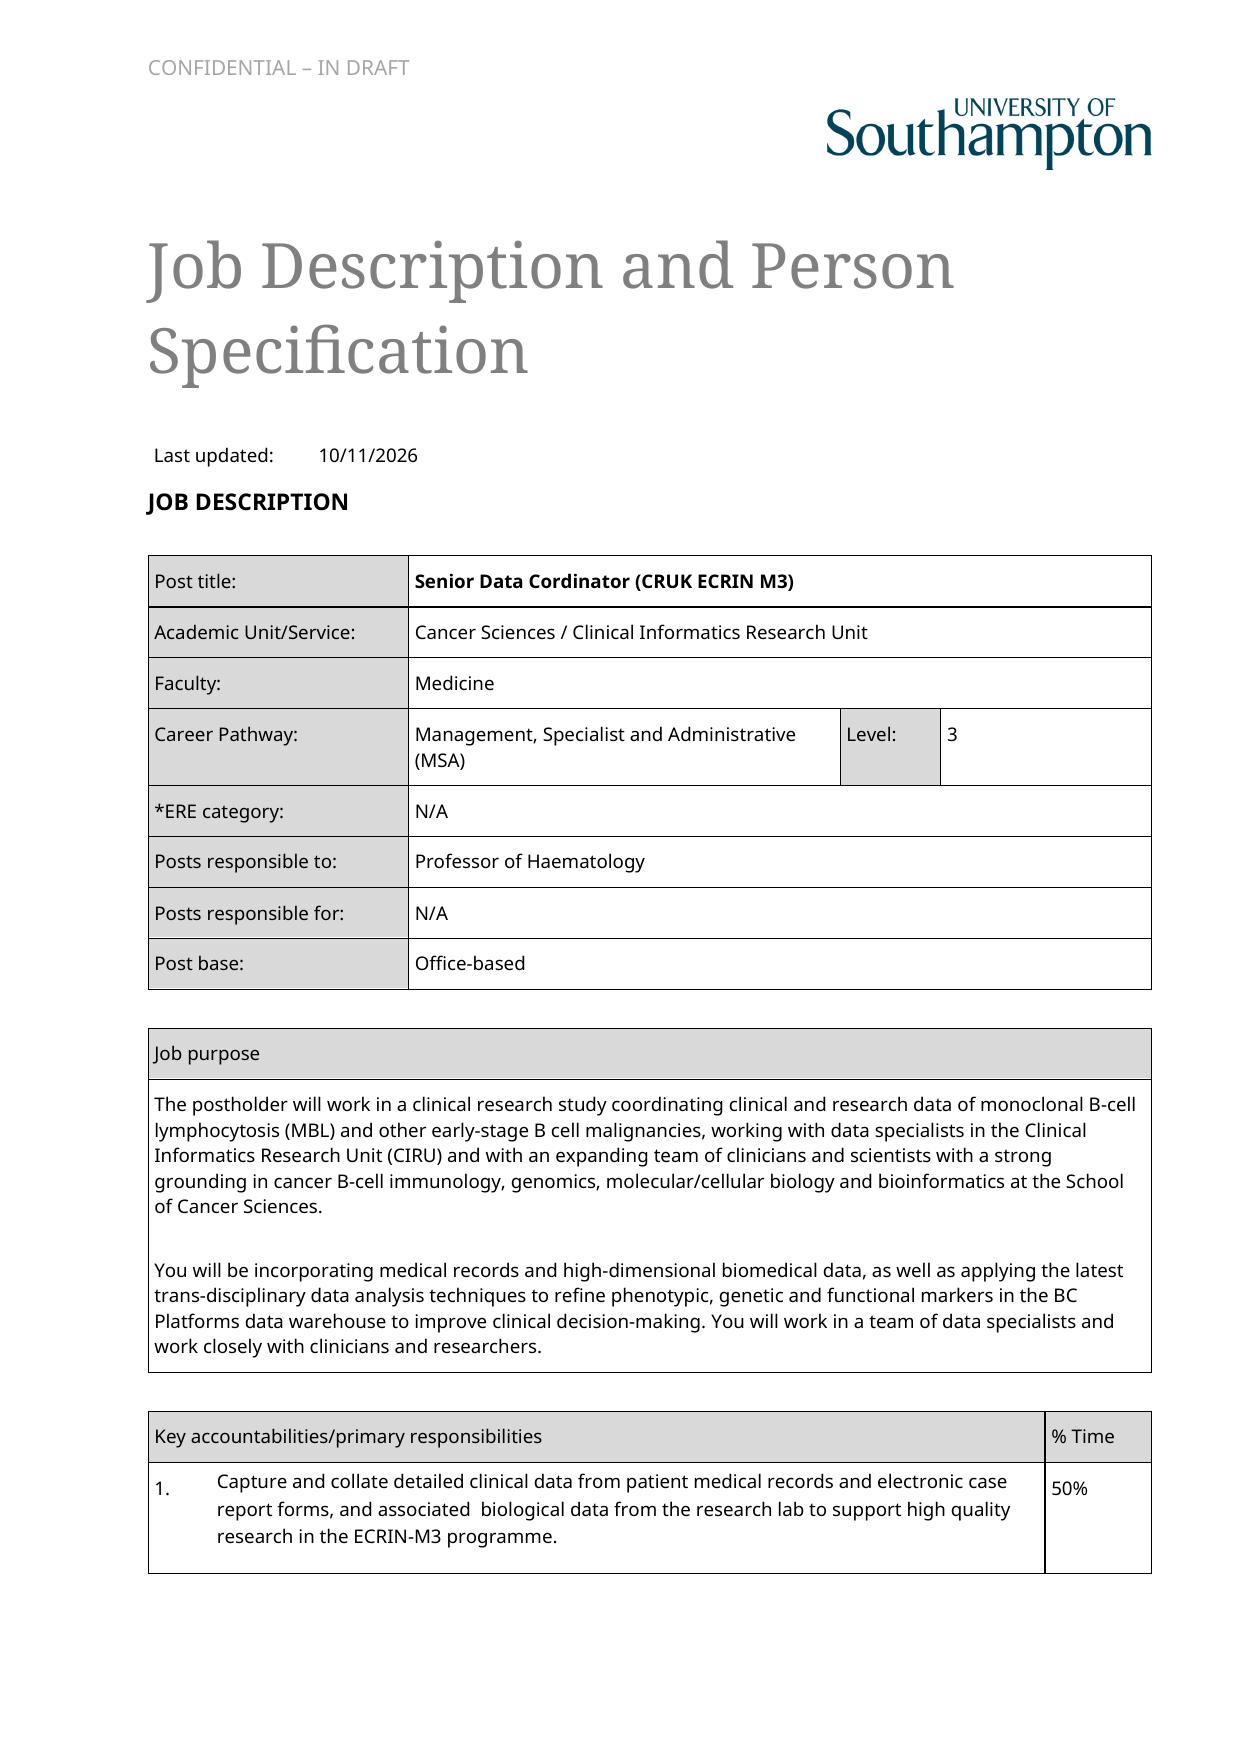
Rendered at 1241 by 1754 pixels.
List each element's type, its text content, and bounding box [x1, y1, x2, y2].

table_header Senior Data Cordinator (CRUK ECRIN M3) [409, 556, 1151, 606]
picture [827, 126, 848, 152]
table_cell Faculty: [149, 658, 408, 708]
table_cell Capture and collate detailed clinical data from patient medical records and electronic case report forms, and associated biological data from the research lab to support high quality research in the ECRIN-M3 programme. [211, 1463, 1044, 1573]
table_header Post title: [149, 556, 408, 606]
table_cell 3 [941, 709, 1151, 785]
table_header % Time [1046, 1412, 1151, 1462]
table_cell [149, 1463, 211, 1573]
table_header Job purpose [149, 1029, 1151, 1078]
table_cell N/A [409, 888, 1151, 937]
table_cell Posts responsible to: [149, 837, 408, 887]
table_cell Post base: [149, 939, 408, 988]
table_cell *ERE category: [149, 786, 408, 836]
table_cell N/A [409, 786, 1151, 836]
picture [827, 98, 1152, 170]
table_cell Academic Unit/Service: [149, 608, 408, 657]
table_cell Office-based [409, 939, 1151, 988]
table_cell Career Pathway: [149, 709, 408, 785]
table_cell Professor of Haematology [409, 837, 1151, 887]
table_cell Management, Specialist and Administrative (MSA) [409, 709, 840, 785]
table_header Key accountabilities/primary responsibilities [149, 1412, 1044, 1462]
text JOB DESCRIPTION [148, 486, 1152, 517]
picture [1024, 98, 1029, 106]
table_cell Medicine [409, 658, 1151, 708]
table_cell Cancer Sciences / Clinical Informatics Research Unit [409, 608, 1151, 657]
table_header Last updated: [148, 430, 312, 480]
table_cell The postholder will work in a clinical research study coordinating clinical and research data of monoclonal B-cell lymphocytosis (MBL) and other early-stage B cell malignancies, working with data specialists in the Clinical Informatics Research Unit (CIRU) and with an expanding team of clinicians and scientists with a strong grounding in cancer B-cell immunology, genomics, molecular/cellular biology and bioinformatics at the School of Cancer Sciences. You will be incorporating medical records and high-dimensional biomedical data, as well as applying the latest trans-disciplinary data analysis techniques to refine phenotypic, genetic and functional markers in the BC Platforms data warehouse to improve clinical decision-making. You will work in a team of data specialists and work closely with clinicians and researchers. [149, 1080, 1151, 1372]
table_header 28/04/2023 [313, 430, 1152, 480]
table_cell Level: [841, 709, 940, 785]
table_cell 50% [1046, 1463, 1151, 1573]
table_cell Posts responsible for: [149, 888, 408, 937]
